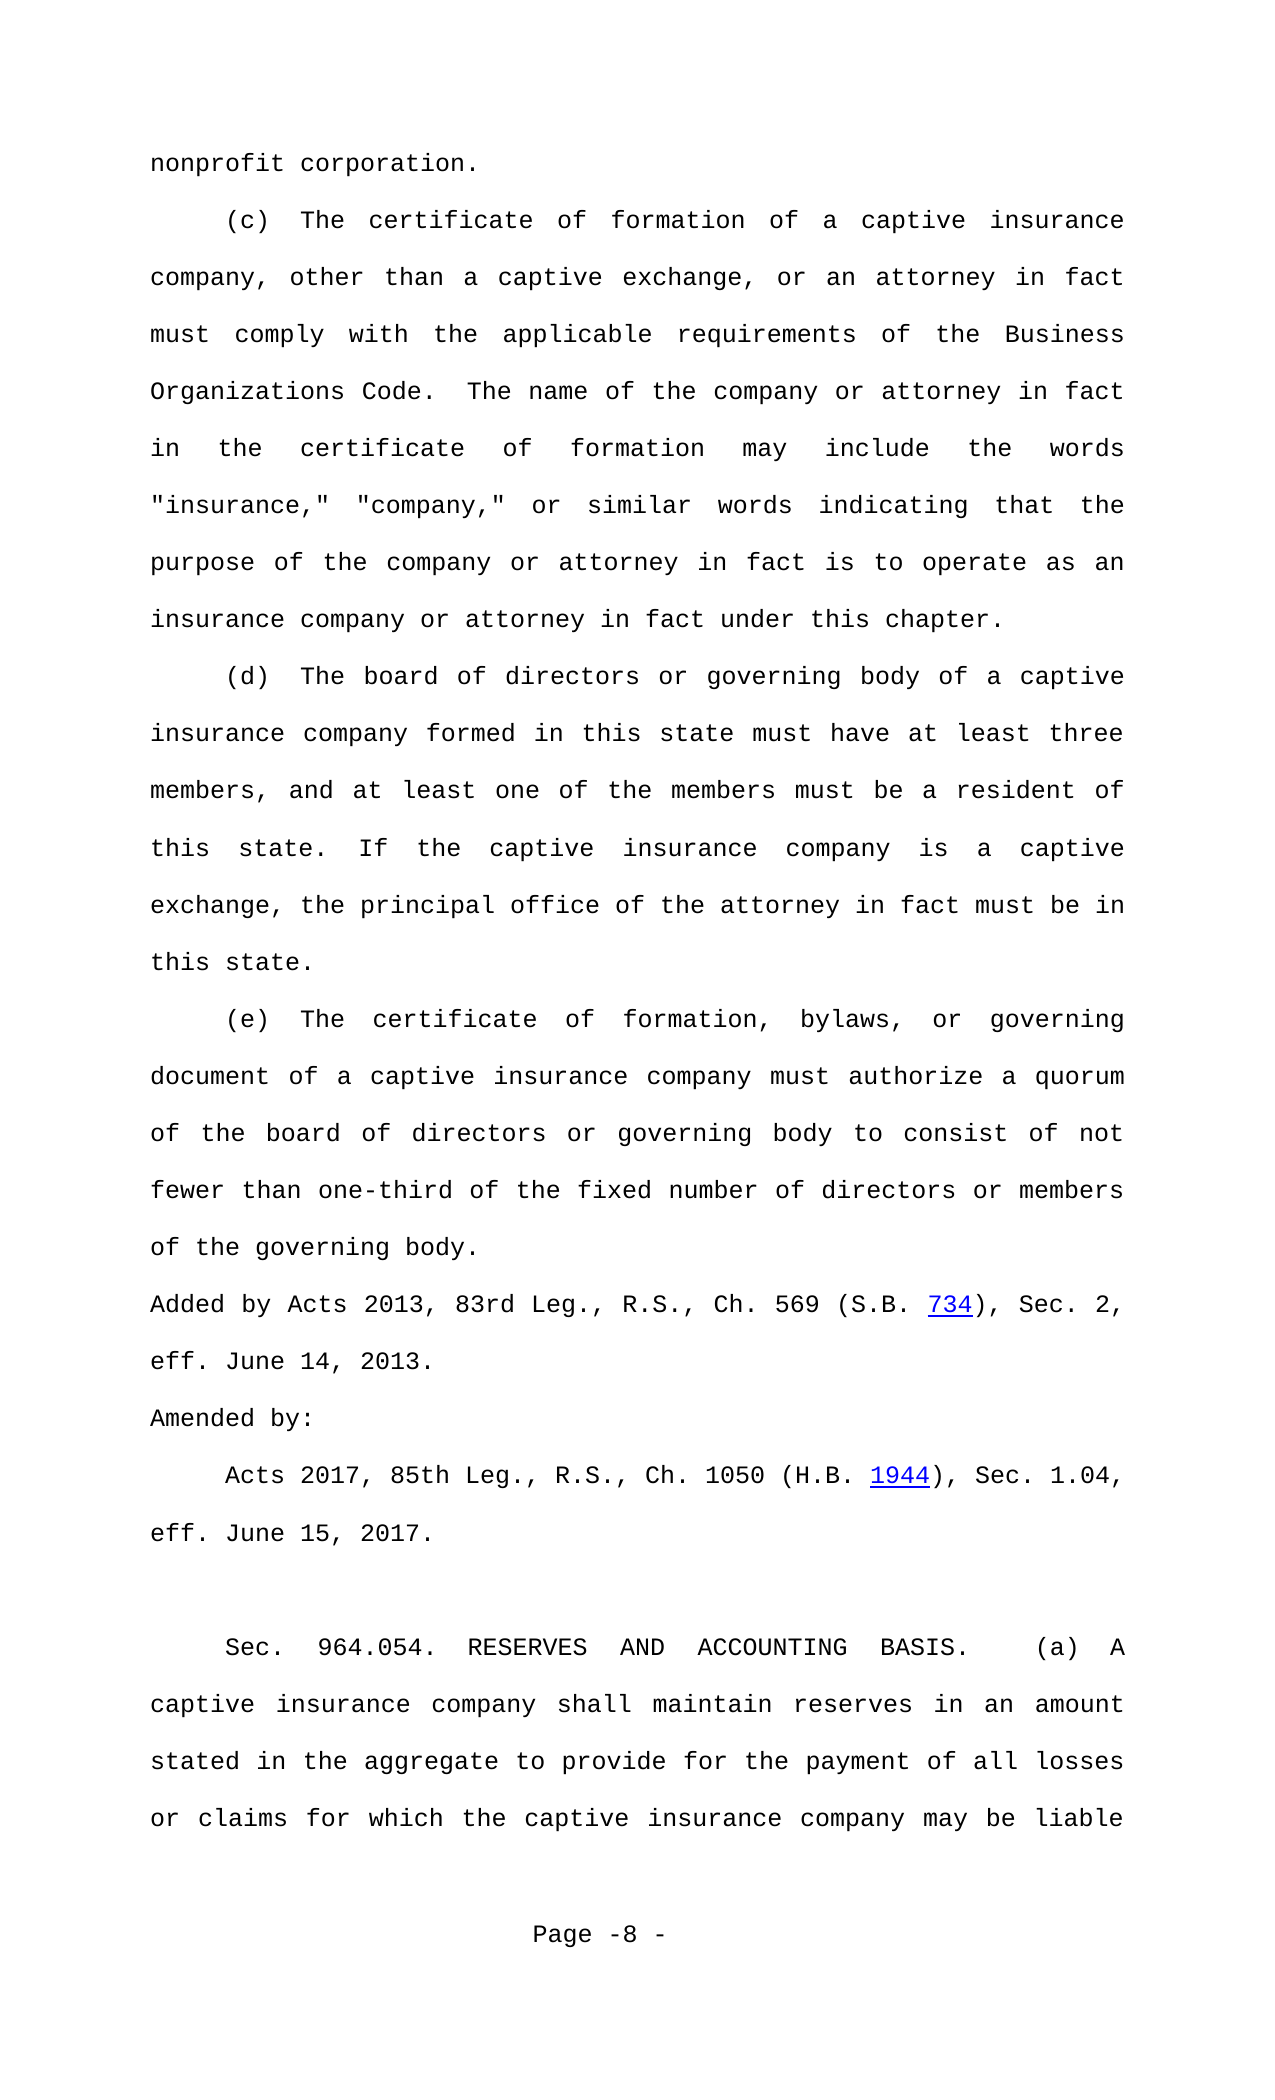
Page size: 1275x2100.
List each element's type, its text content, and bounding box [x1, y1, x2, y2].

text (e) The certificate of formation, bylaws, or governing document of a captive insurance company must authorize a quorum of the board of directors or governing body to consist of not fewer than one-third of the fixed number of directors or members of the governing body. [150, 1006, 1125, 1263]
text Added by Acts 2013, 83rd Leg., R.S., Ch. 569 (S.B. 734), Sec. 2, eff. June 14, 2013. [150, 1292, 1125, 1377]
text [150, 150, 1125, 178]
text (c) The certificate of formation of a captive insurance company, other than a captive exchange, or an attorney in fact must comply with the applicable requirements of the Business Organizations Code. The name of the company or attorney in fact in the certificate of formation may include the words "insurance," "company," or similar words indicating that the purpose of the company or attorney in fact is to operate as an insurance company or attorney in fact under this chapter. [150, 207, 1125, 635]
text (d) The board of directors or governing body of a captive insurance company formed in this state must have at least three members, and at least one of the members must be a resident of this state. If the captive insurance company is a captive exchange, the principal office of the attorney in fact must be in this state. [150, 664, 1125, 978]
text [150, 1634, 1125, 1834]
text Acts 2017, 85th Leg., R.S., Ch. 1050 (H.B. 1944), Sec. 1.04, eff. June 15, 2017. [150, 1463, 1125, 1548]
text Amended by: [150, 1406, 1125, 1434]
